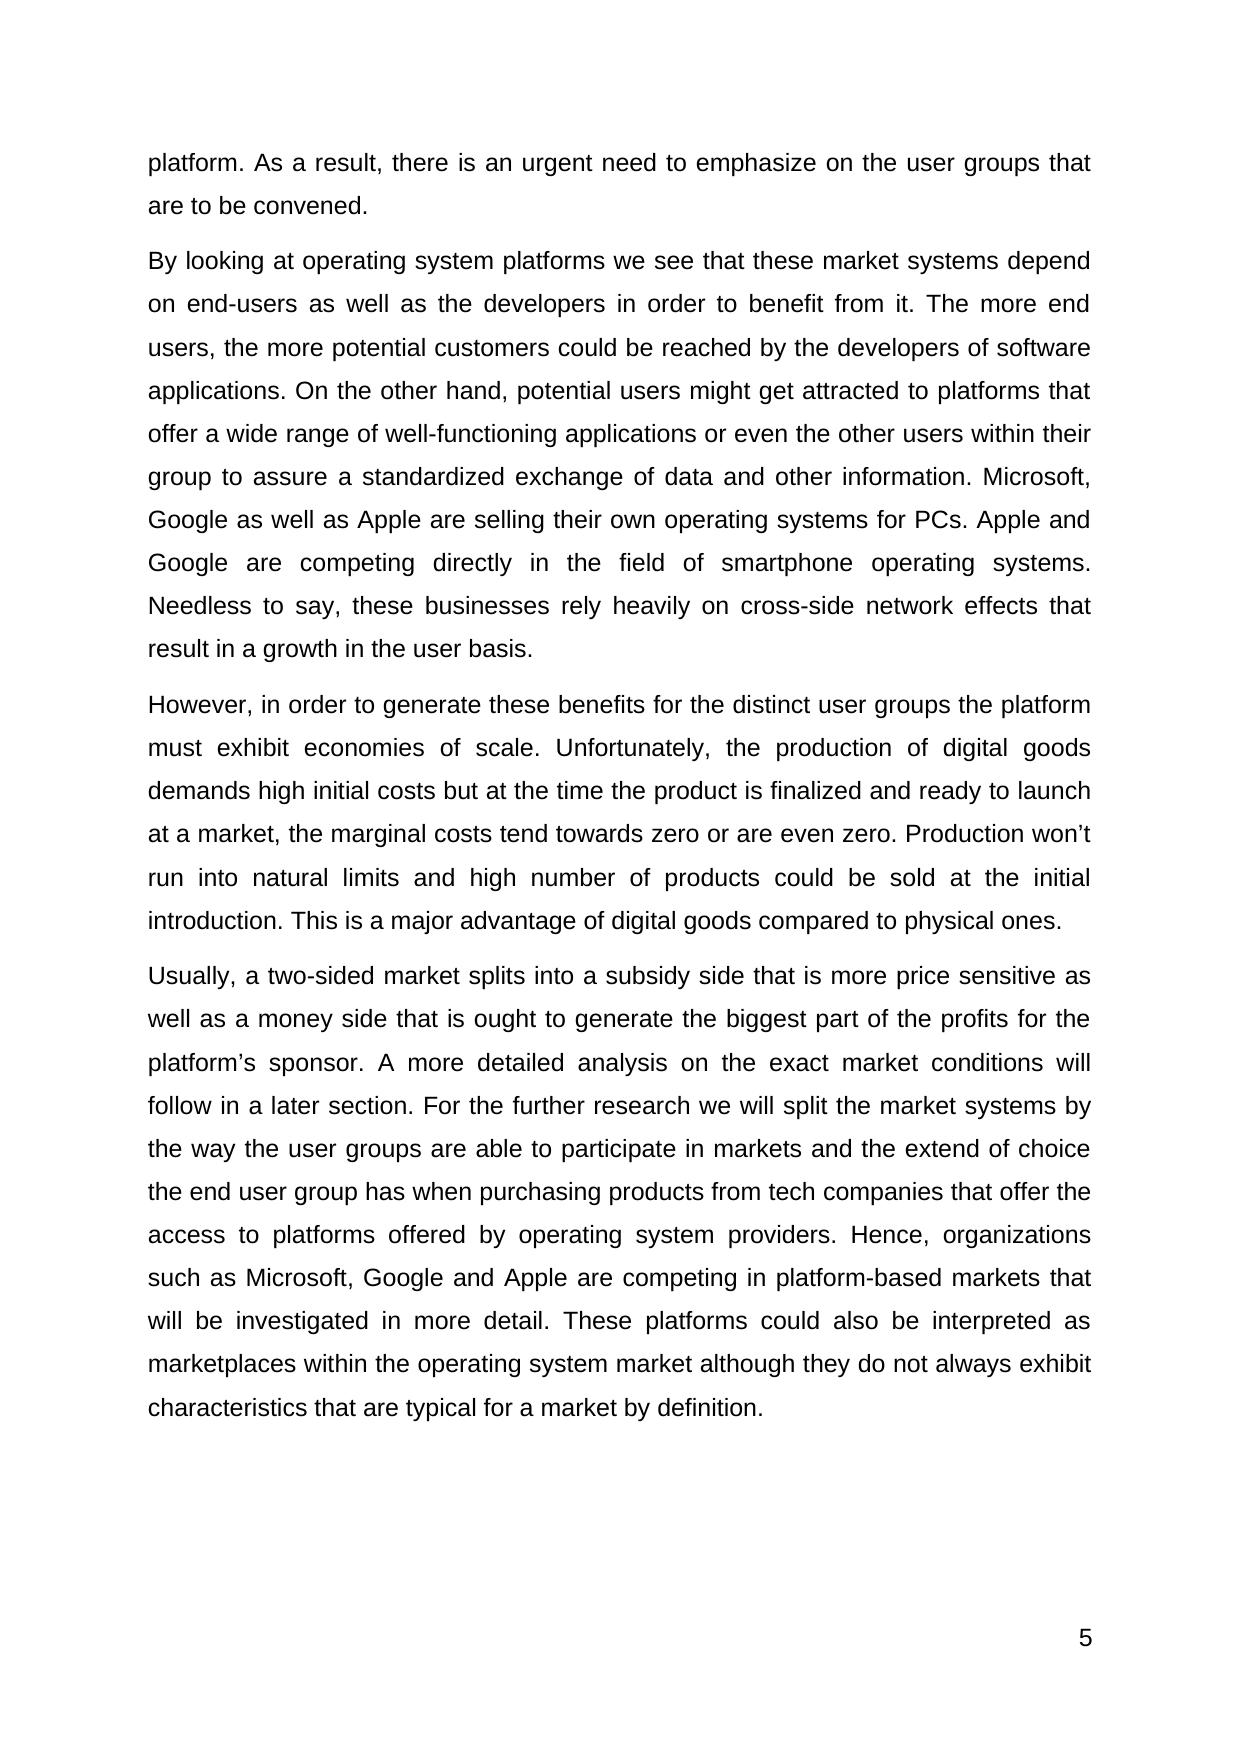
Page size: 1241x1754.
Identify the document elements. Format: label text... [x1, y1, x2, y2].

text However, in order to generate these benefits for the distinct user groups the platform must exhibit economies of scale. Unfortunately, the production of digital goods demands high initial costs but at the time the product is finalized and ready to launch at a market, the marginal costs tend towards zero or are even zero. Production won’t run into natural limits and high number of products could be sold at the initial introduction. This is a major advantage of digital goods compared to physical ones. [148, 690, 1093, 934]
text By looking at operating system platforms we see that these market systems depend on end-users as well as the developers in order to benefit from it. The more end users, the more potential customers could be reached by the developers of software applications. On the other hand, potential users might get attracted to platforms that offer a wide range of well-functioning applications or even the other users within their group to assure a standardized exchange of data and other information. Microsoft, Google as well as Apple are selling their own operating systems for PCs. Apple and Google are competing directly in the field of smartphone operating systems. Needless to say, these businesses rely heavily on cross-side network effects that result in a growth in the user basis. [148, 246, 1093, 663]
text Usually, a two-sided market splits into a subsidy side that is more price sensitive as well as a money side that is ought to generate the biggest part of the profits for the platform’s sponsor. A more detailed analysis on the exact market conditions will follow in a later section. For the further research we will split the market systems by the way the user groups are able to participate in markets and the extend of choice the end user group has when purchasing products from tech companies that offer the access to platforms offered by operating system providers. Hence, organizations such as Microsoft, Google and Apple are competing in platform-based markets that will be investigated in more detail. These platforms could also be interpreted as marketplaces within the operating system market although they do not always exhibit characteristics that are typical for a market by definition. [148, 961, 1093, 1421]
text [148, 148, 1093, 219]
